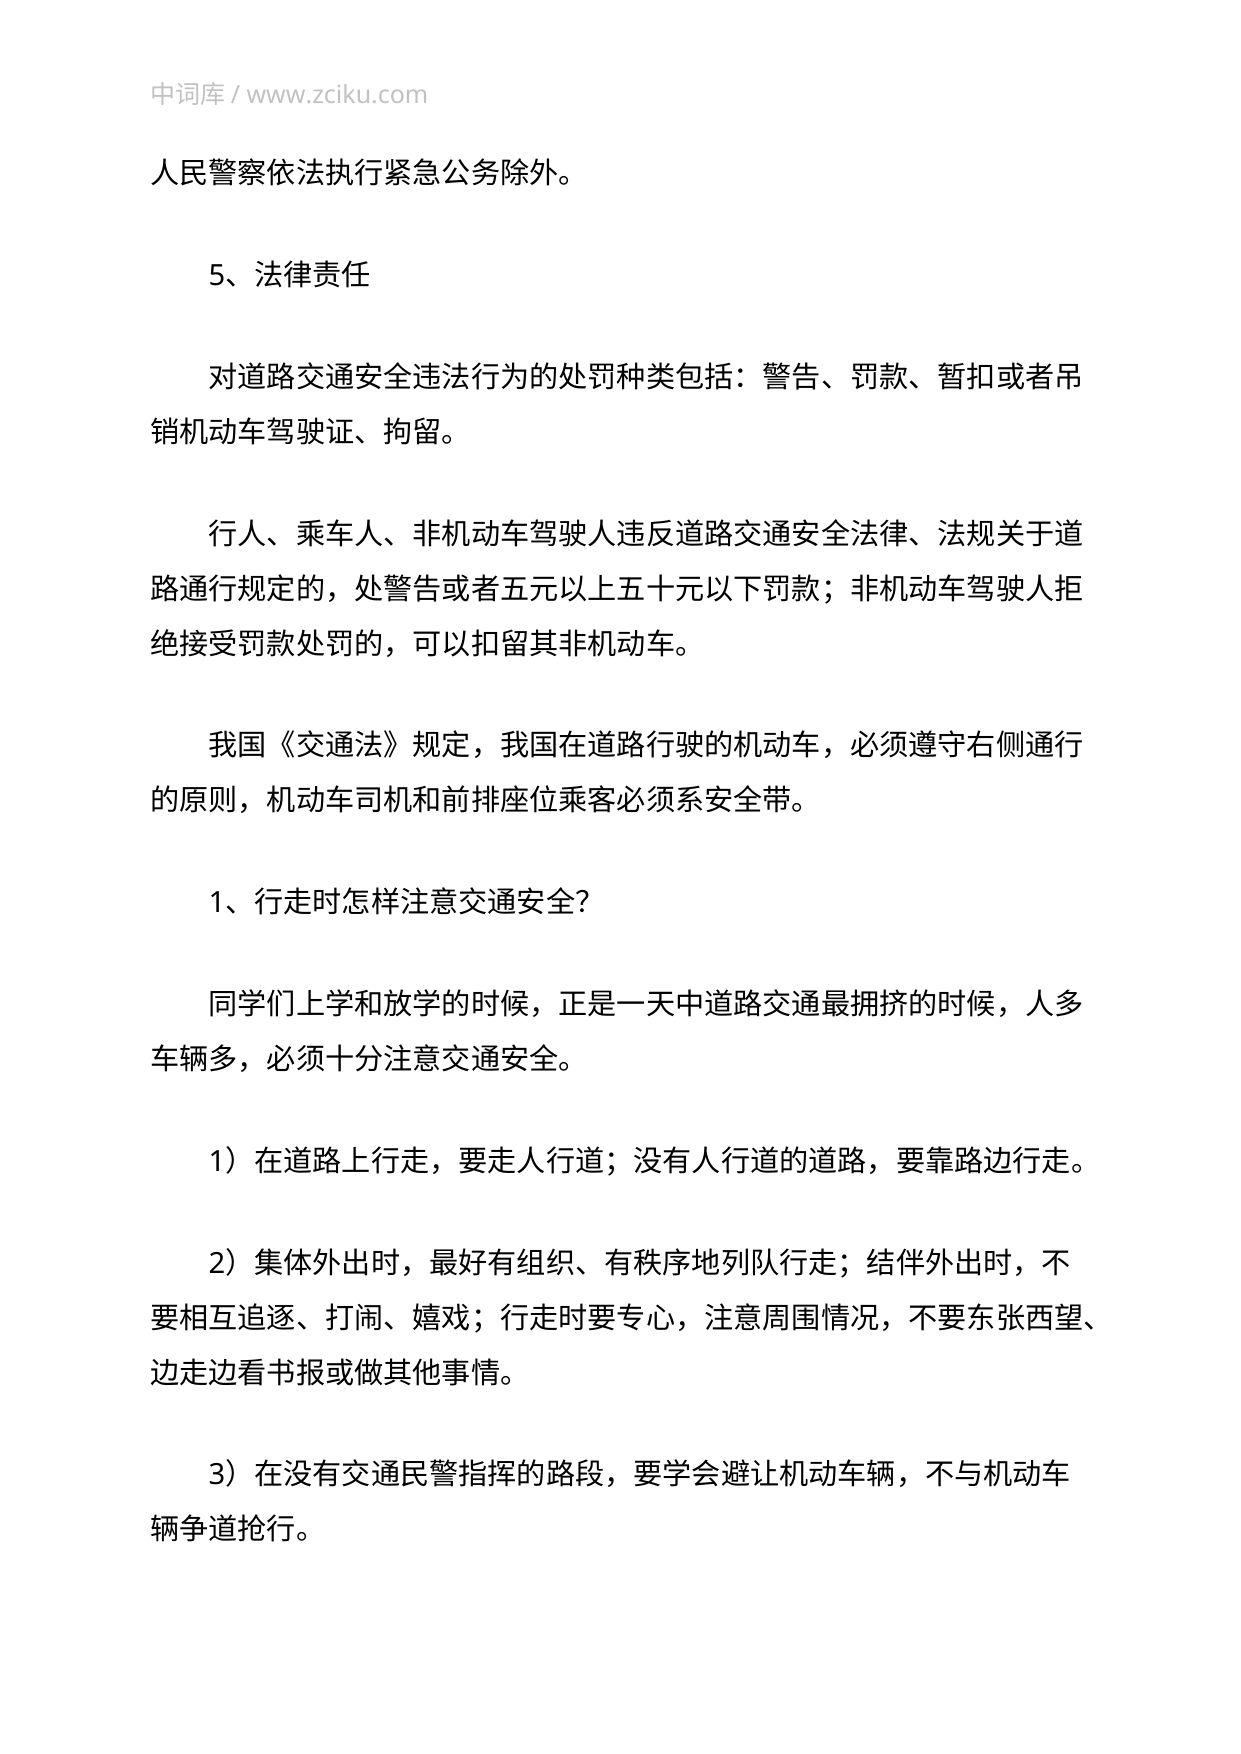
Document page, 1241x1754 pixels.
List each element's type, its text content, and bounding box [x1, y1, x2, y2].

text 1、行走时怎样注意交通安全？ [150, 879, 1090, 921]
text 2）集体外出时，最好有组织、有秩序地列队行走；结伴外出时，不要相互追逐、打闹、嬉戏；行走时要专心，注意周围情况，不要东张西望、边走边看书报或做其他事情。 [150, 1239, 1090, 1391]
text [150, 150, 1090, 192]
text 1）在道路上行走，要走人行道；没有人行道的道路，要靠路边行走。 [150, 1137, 1090, 1180]
text 对道路交通安全违法行为的处罚种类包括：警告、罚款、暂扣或者吊销机动车驾驶证、拘留。 [150, 354, 1090, 451]
text 我国《交通法》规定，我国在道路行驶的机动车，必须遵守右侧通行的原则，机动车司机和前排座位乘客必须系安全带。 [150, 722, 1090, 819]
text 同学们上学和放学的时候，正是一天中道路交通最拥挤的时候，人多车辆多，必须十分注意交通安全。 [150, 981, 1090, 1078]
text 3）在没有交通民警指挥的路段，要学会避让机动车辆，不与机动车辆争道抢行。 [150, 1451, 1090, 1548]
text 5、法律责任 [150, 252, 1090, 294]
text 行人、乘车人、非机动车驾驶人违反道路交通安全法律、法规关于道路通行规定的，处警告或者五元以上五十元以下罚款；非机动车驾驶人拒绝接受罚款处罚的，可以扣留其非机动车。 [150, 510, 1090, 662]
